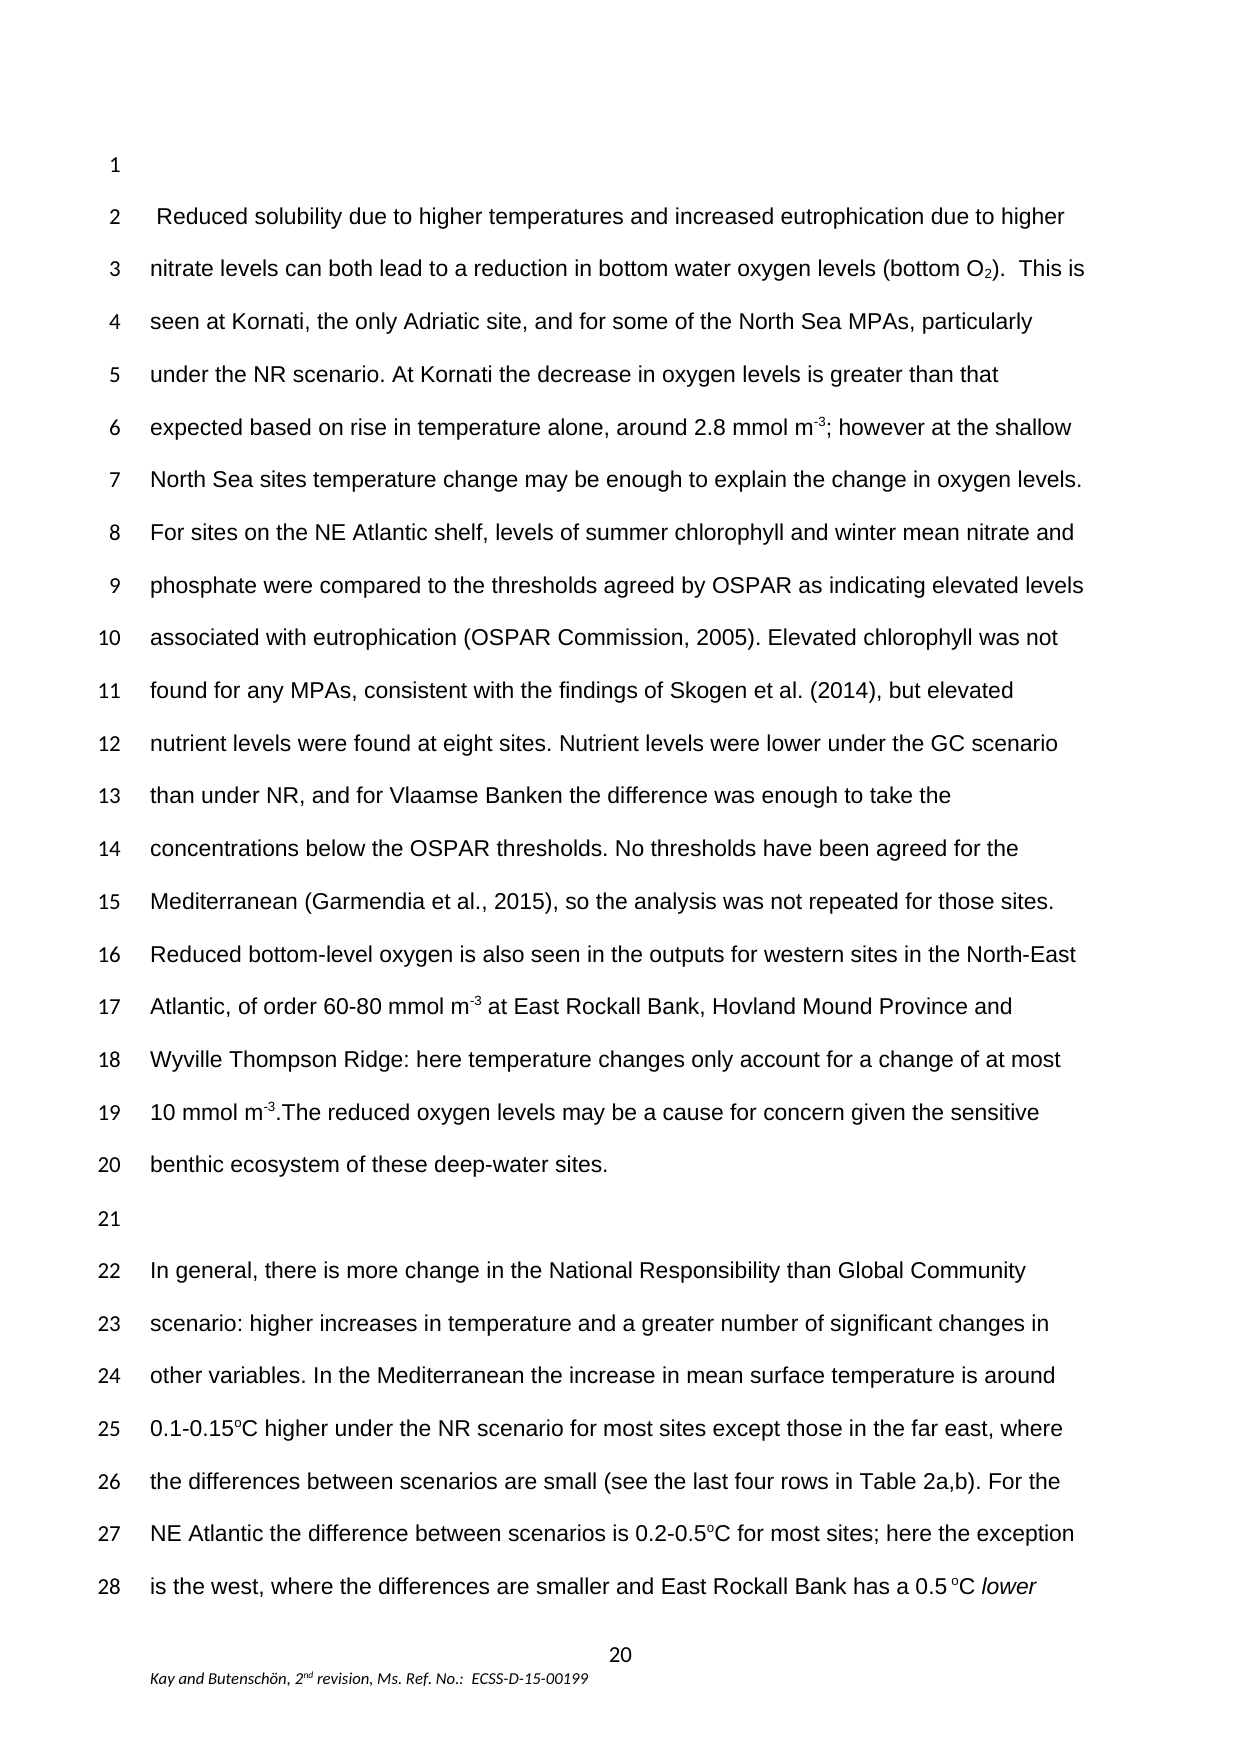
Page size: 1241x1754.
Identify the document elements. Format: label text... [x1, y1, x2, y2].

text Reduced solubility due to higher temperatures and increased eutrophication due to higher nitrate levels can both lead to a reduction in bottom water oxygen levels (bottom O2). This is seen at Kornati, the only Adriatic site, and for some of the North Sea MPAs, particularly under the NR scenario. At Kornati the decrease in oxygen levels is greater than that expected based on rise in temperature alone, around 2.8 mmol m-3; however at the shallow North Sea sites temperature change may be enough to explain the change in oxygen levels. For sites on the NE Atlantic shelf, levels of summer chlorophyll and winter mean nitrate and phosphate were compared to the thresholds agreed by OSPAR as indicating elevated levels associated with eutrophication (OSPAR Commission, 2005). Elevated chlorophyll was not found for any MPAs, consistent with the findings of Skogen et al. (2014), but elevated nutrient levels were found at eight sites. Nutrient levels were lower under the GC scenario than under NR, and for Vlaamse Banken the difference was enough to take the concentrations below the OSPAR thresholds. No thresholds have been agreed for the Mediterranean (Garmendia et al., 2015), so the analysis was not repeated for those sites. Reduced bottom-level oxygen is also seen in the outputs for western sites in the North-East Atlantic, of order 60-80 mmol m-3 at East Rockall Bank, Hovland Mound Province and Wyville Thompson Ridge: here temperature changes only account for a change of at most 10 mmol m-3.The reduced oxygen levels may be a cause for concern given the sensitive benthic ecosystem of these deep-water sites. [150, 203, 1090, 1178]
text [150, 1257, 1090, 1599]
